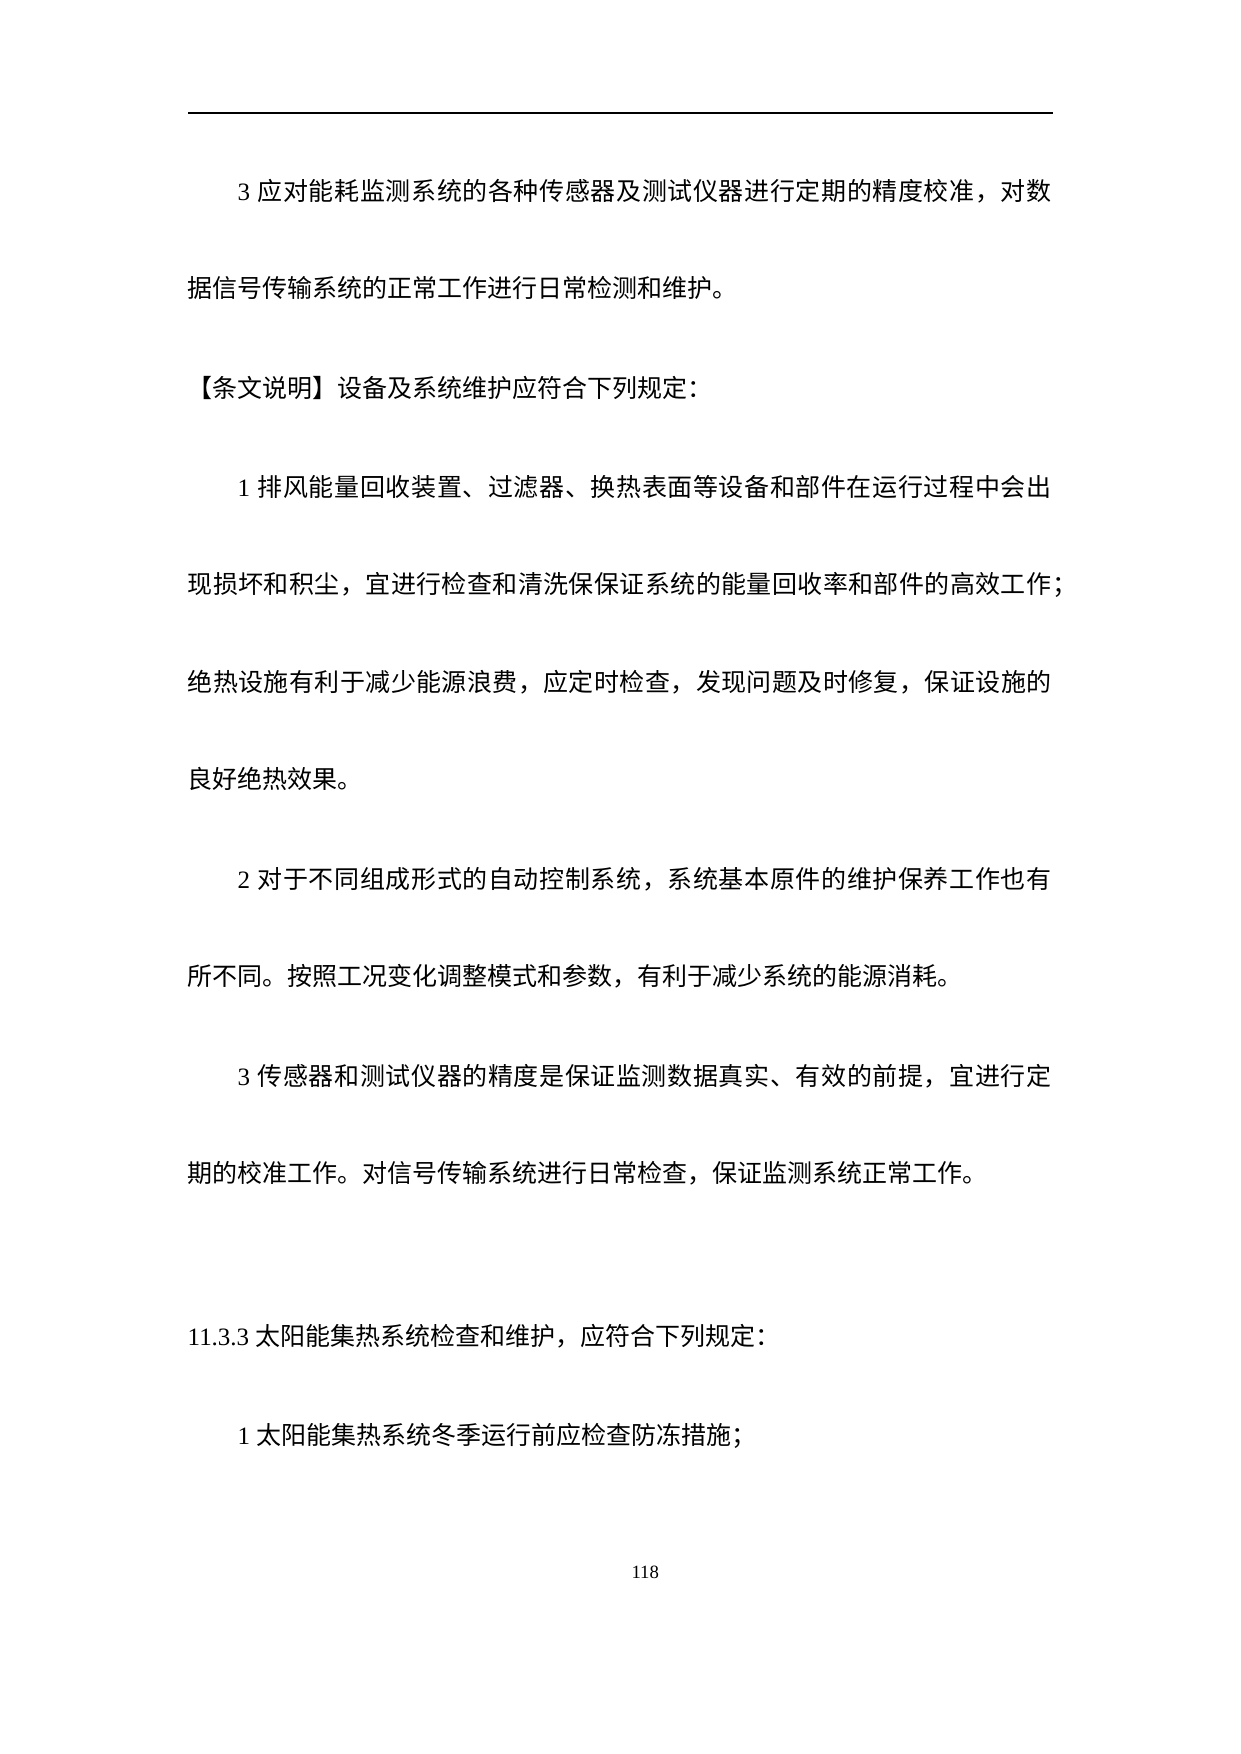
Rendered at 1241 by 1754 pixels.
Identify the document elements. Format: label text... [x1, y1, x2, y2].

text 【条文说明】设备及系统维护应符合下列规定： [187, 354, 1053, 419]
text 3 应对能耗监测系统的各种传感器及测试仪器进行定期的精度校准，对数据信号传输系统的正常工作进行日常检测和维护。 [187, 157, 1053, 319]
text 11.3.3 太阳能集热系统检查和维护，应符合下列规定： [187, 1302, 1053, 1367]
text 2 对于不同组成形式的自动控制系统，系统基本原件的维护保养工作也有所不同。按照工况变化调整模式和参数，有利于减少系统的能源消耗。 [187, 845, 1053, 1007]
text 3 传感器和测试仪器的精度是保证监测数据真实、有效的前提，宜进行定期的校准工作。对信号传输系统进行日常检查，保证监测系统正常工作。 [187, 1042, 1053, 1204]
text 1 太阳能集热系统冬季运行前应检查防冻措施； [187, 1401, 1053, 1466]
text 1 排风能量回收装置、过滤器、换热表面等设备和部件在运行过程中会出现损坏和积尘，宜进行检查和清洗保保证系统的能量回收率和部件的高效工作；绝热设施有利于减少能源浪费，应定时检查，发现问题及时修复，保证设施的良好绝热效果。 [187, 453, 1053, 811]
